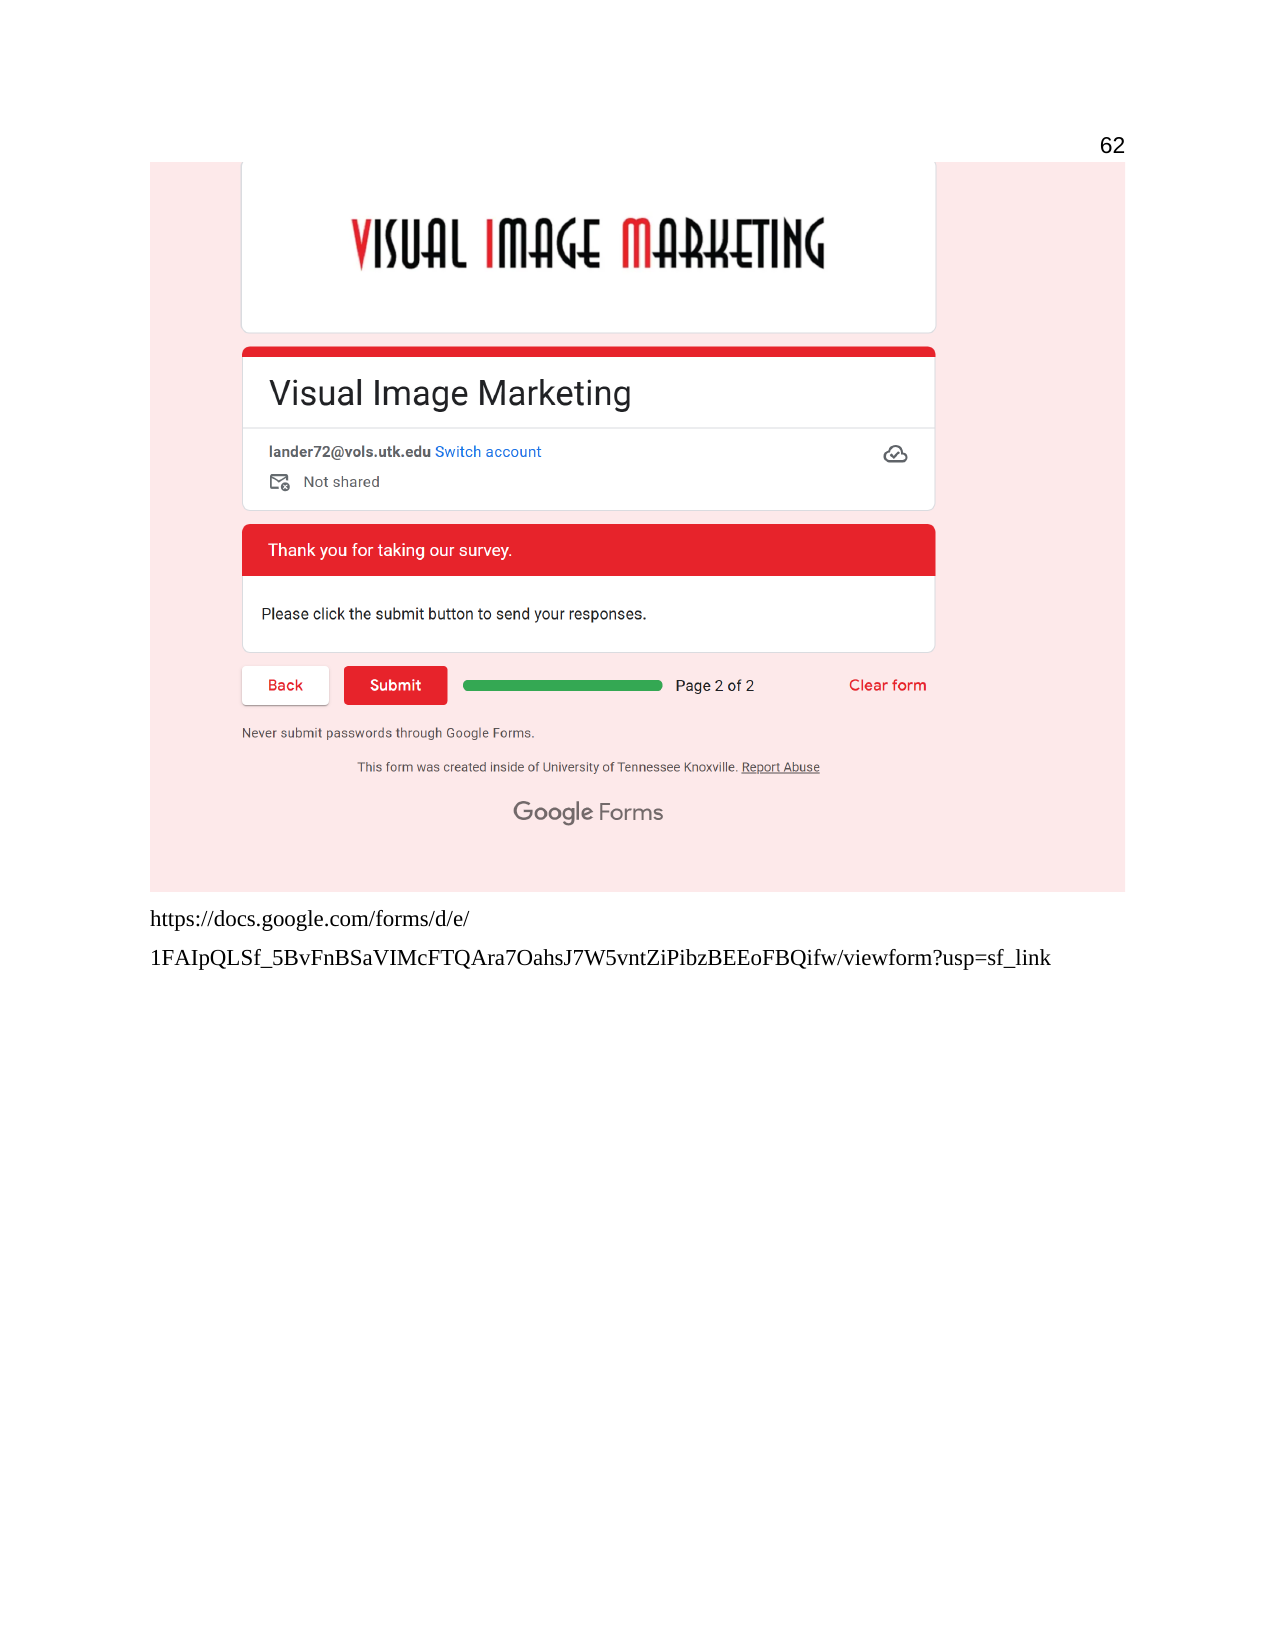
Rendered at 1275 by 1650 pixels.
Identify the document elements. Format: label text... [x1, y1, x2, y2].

picture [150, 162, 1125, 892]
text https://docs.google.com/forms/d/e/1FAIpQLSf_5BvFnBSaVIMcFTQAra7OahsJ7W5vntZiPibzBEEoFBQifw/viewform?usp=sf_link [150, 905, 1125, 971]
